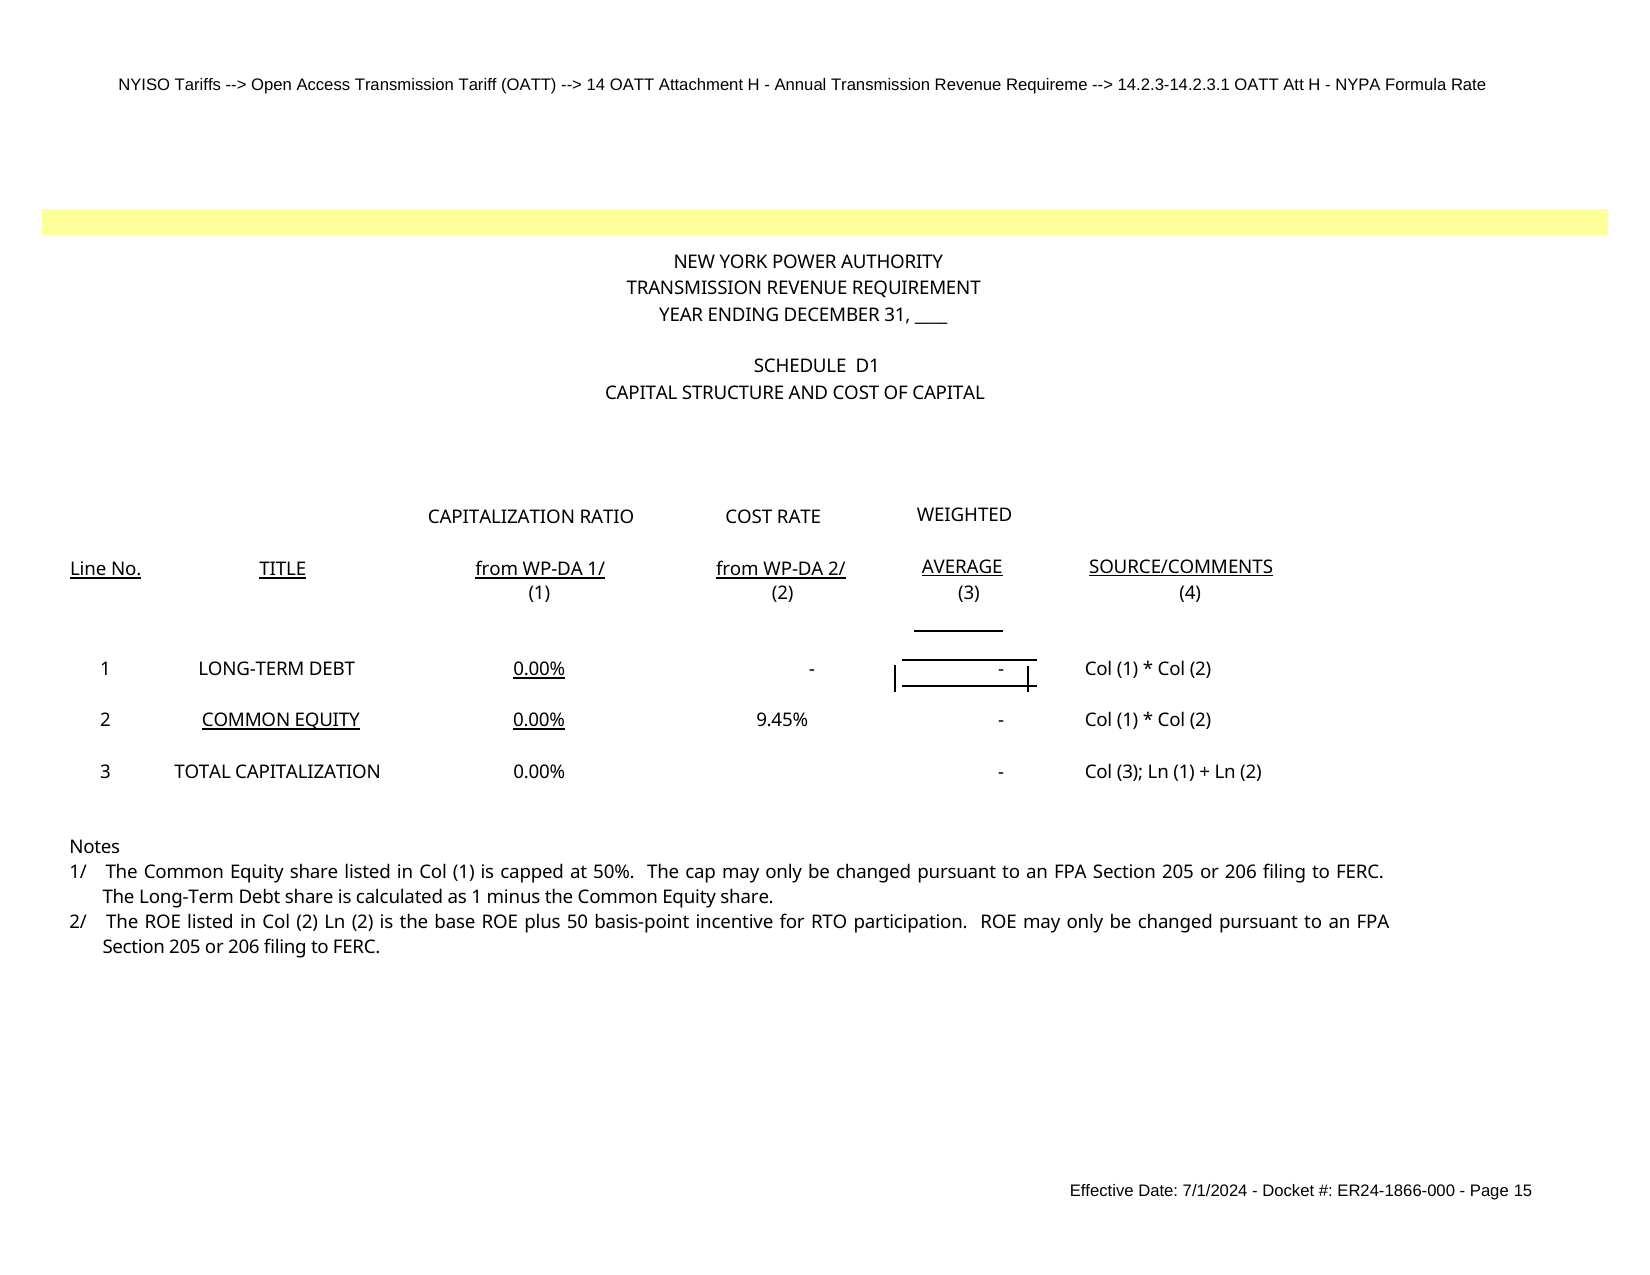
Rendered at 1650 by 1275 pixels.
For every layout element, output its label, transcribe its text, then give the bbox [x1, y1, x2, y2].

text 1/ The Common Equity share listed in Col (1) is capped at 50%. The cap may only be changed pursuant to an FPA Section 205 or 206 filing to FERC. The Long-Term Debt share is calculated as 1 minus the Common Equity share. [69, 859, 1393, 909]
text 2 COMMON EQUITY 0.00% 9.45% - Col (1) * Col (2) [100, 709, 1650, 731]
text 3 TOTAL CAPITALIZATION 0.00% - Col (3); Ln (1) + Ln (2) [100, 760, 1650, 783]
text CAPITALIZATION RATIO COST RATE WEIGHTED [70, 503, 1650, 526]
text 2/ The ROE listed in Col (2) Ln (2) is the base ROE plus 50 basis-point incentive for RTO participation. ROE may only be changed pursuant to an FPA Section 205 or 206 filing to FERC. [69, 909, 1399, 959]
text Notes [69, 836, 1650, 858]
text CAPITAL STRUCTURE AND COST OF CAPITAL [605, 382, 1650, 404]
text 1 LONG-TERM DEBT 0.00% - - Col (1) * Col (2) [100, 657, 1650, 680]
text NEW YORK POWER AUTHORITY [673, 250, 1650, 273]
text (1) (2) (3) (4) [70, 581, 1650, 604]
text TRANSMISSION REVENUE REQUIREMENT YEAR ENDING DECEMBER 31, ____ [626, 273, 1041, 327]
text Line No. TITLE from WP-DA 1/ from WP-DA 2/ AVERAGE SOURCE/COMMENTS [70, 555, 1650, 578]
text SCHEDULE D1 [754, 354, 1650, 377]
